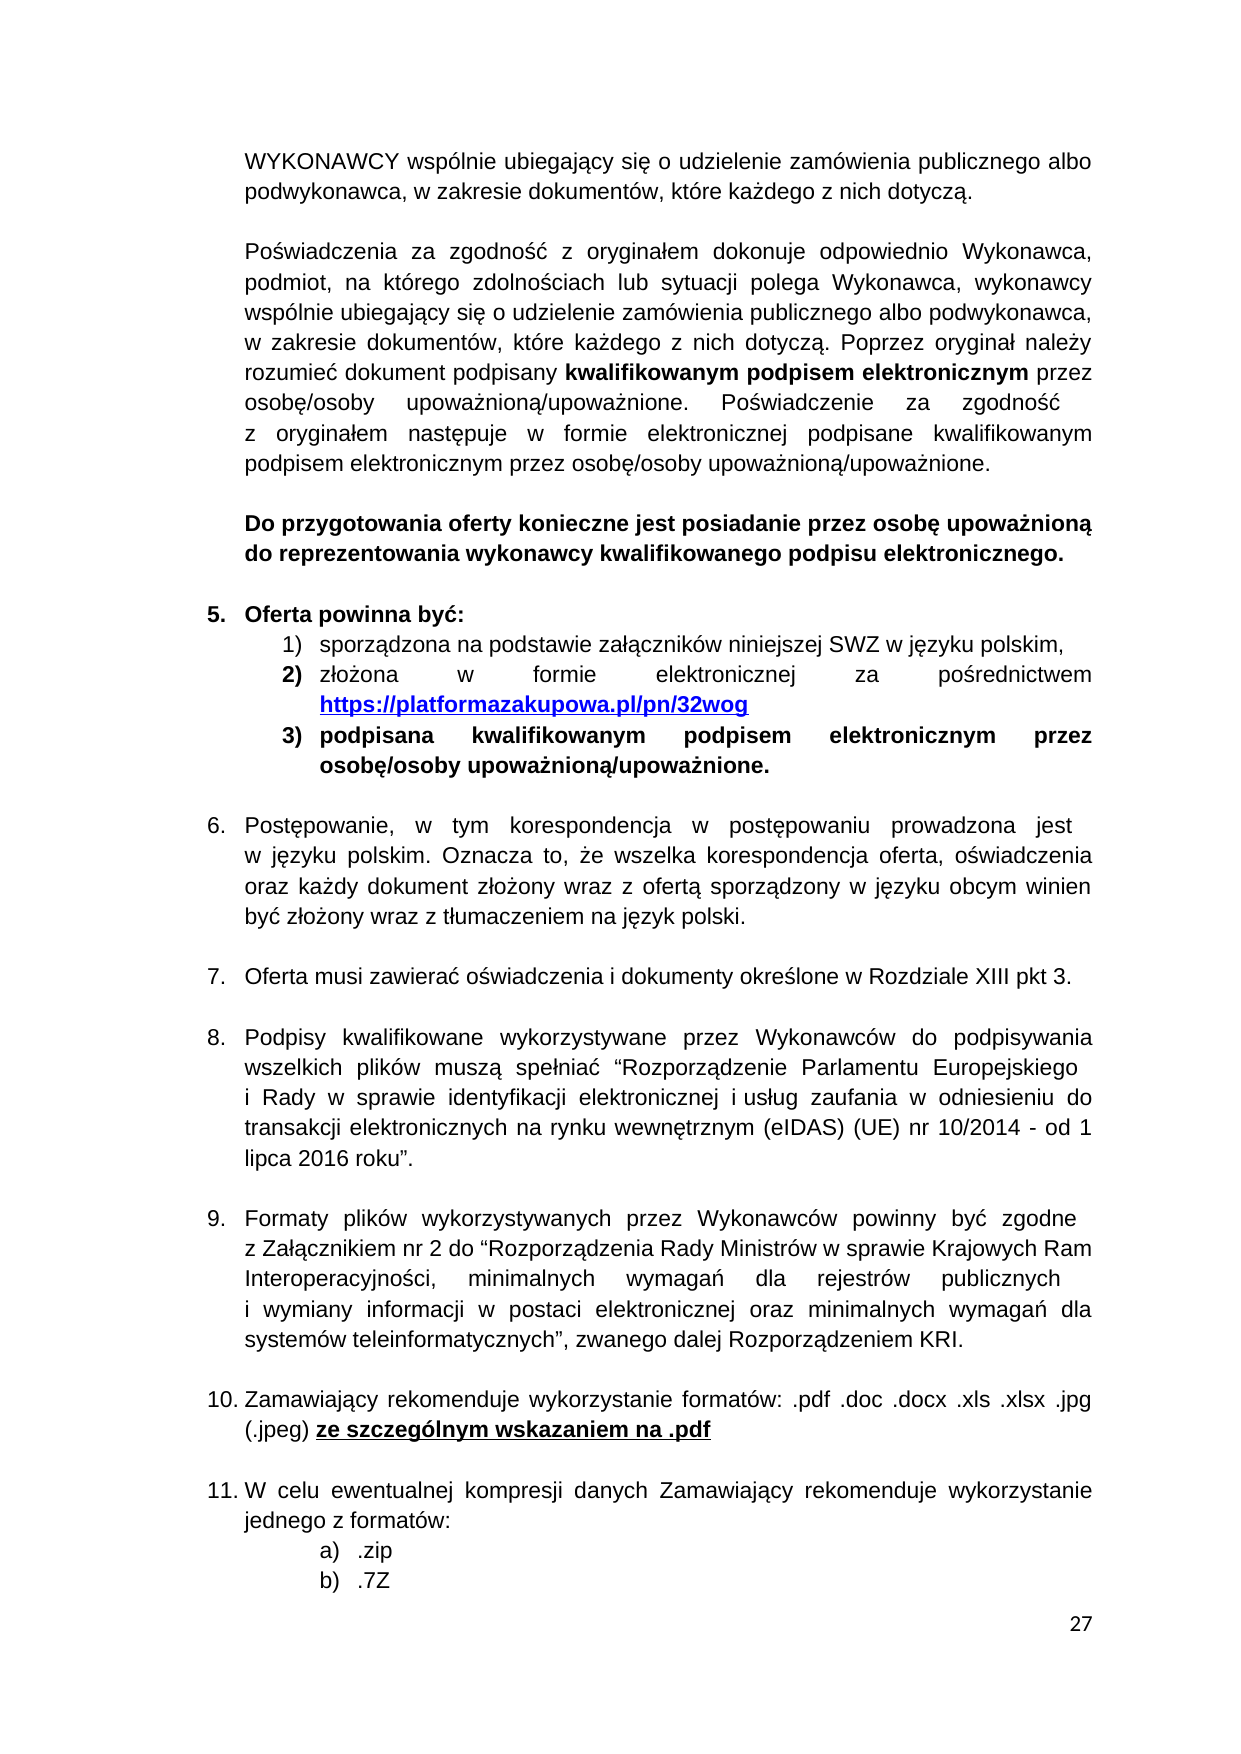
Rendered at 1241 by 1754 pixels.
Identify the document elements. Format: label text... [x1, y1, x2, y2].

list .zip [319, 1537, 1092, 1564]
list .7Z [319, 1567, 1092, 1594]
list złożona w formie elektronicznej za pośrednictwem https://platformazakupowa.pl/pn/32wog [282, 661, 1092, 718]
list sporządzona na podstawie załączników niniejszej SWZ w języku polskim, [282, 631, 1092, 657]
list W celu ewentualnej kompresji danych Zamawiający rekomenduje wykorzystanie jednego z formatów: [207, 1477, 1092, 1533]
list Formaty plików wykorzystywanych przez Wykonawców powinny być zgodne z Załącznikiem nr 2 do “Rozporządzenia Rady Ministrów w sprawie Krajowych Ram Interoperacyjności, minimalnych wymagań dla rejestrów publicznych i wymiany informacji w postaci elektronicznej oraz minimalnych wymagań dla systemów teleinformatycznych”, zwanego dalej Rozporządzeniem KRI. [207, 1205, 1092, 1352]
list Postępowanie, w tym korespondencja w postępowaniu prowadzona jest w języku polskim. Oznacza to, że wszelka korespondencja oferta, oświadczenia oraz każdy dokument złożony wraz z ofertą sporządzony w języku obcym winien być złożony wraz z tłumaczeniem na język polski. [207, 812, 1092, 929]
list Do przygotowania oferty konieczne jest posiadanie przez osobę upoważnioną do reprezentowania wykonawcy kwalifikowanego podpisu elektronicznego. [244, 510, 1092, 567]
list Poświadczenia za zgodność z oryginałem dokonuje odpowiednio Wykonawca, podmiot, na którego zdolnościach lub sytuacji polega Wykonawca, wykonawcy wspólnie ubiegający się o udzielenie zamówienia publicznego albo podwykonawca, w zakresie dokumentów, które każdego z nich dotyczą. Poprzez oryginał należy rozumieć dokument podpisany kwalifikowanym podpisem elektronicznym przez osobę/osoby upoważnioną/upoważnione. Poświadczenie za zgodność z oryginałem następuje w formie elektronicznej podpisane kwalifikowanym podpisem elektronicznym przez osobę/osoby upoważnioną/upoważnione. [244, 238, 1092, 476]
list Oferta powinna być: [207, 601, 1092, 627]
list Oferta musi zawierać oświadczenia i dokumenty określone w Rozdziale XIII pkt 3. [207, 963, 1092, 990]
list Podpisy kwalifikowane wykorzystywane przez Wykonawców do podpisywania wszelkich plików muszą spełniać “Rozporządzenie Parlamentu Europejskiego i Rady w sprawie identyfikacji elektronicznej i usług zaufania w odniesieniu do transakcji elektronicznych na rynku wewnętrznym (eIDAS) (UE) nr 10/2014 - od 1 lipca 2016 roku”. [207, 1024, 1092, 1171]
list podpisana kwalifikowanym podpisem elektronicznym przez osobę/osoby upoważnioną/upoważnione. [282, 722, 1092, 778]
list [244, 148, 1092, 204]
list Zamawiający rekomenduje wykorzystanie formatów: .pdf .doc .docx .xls .xlsx .jpg (.jpeg) ze szczególnym wskazaniem na .pdf [207, 1386, 1092, 1443]
